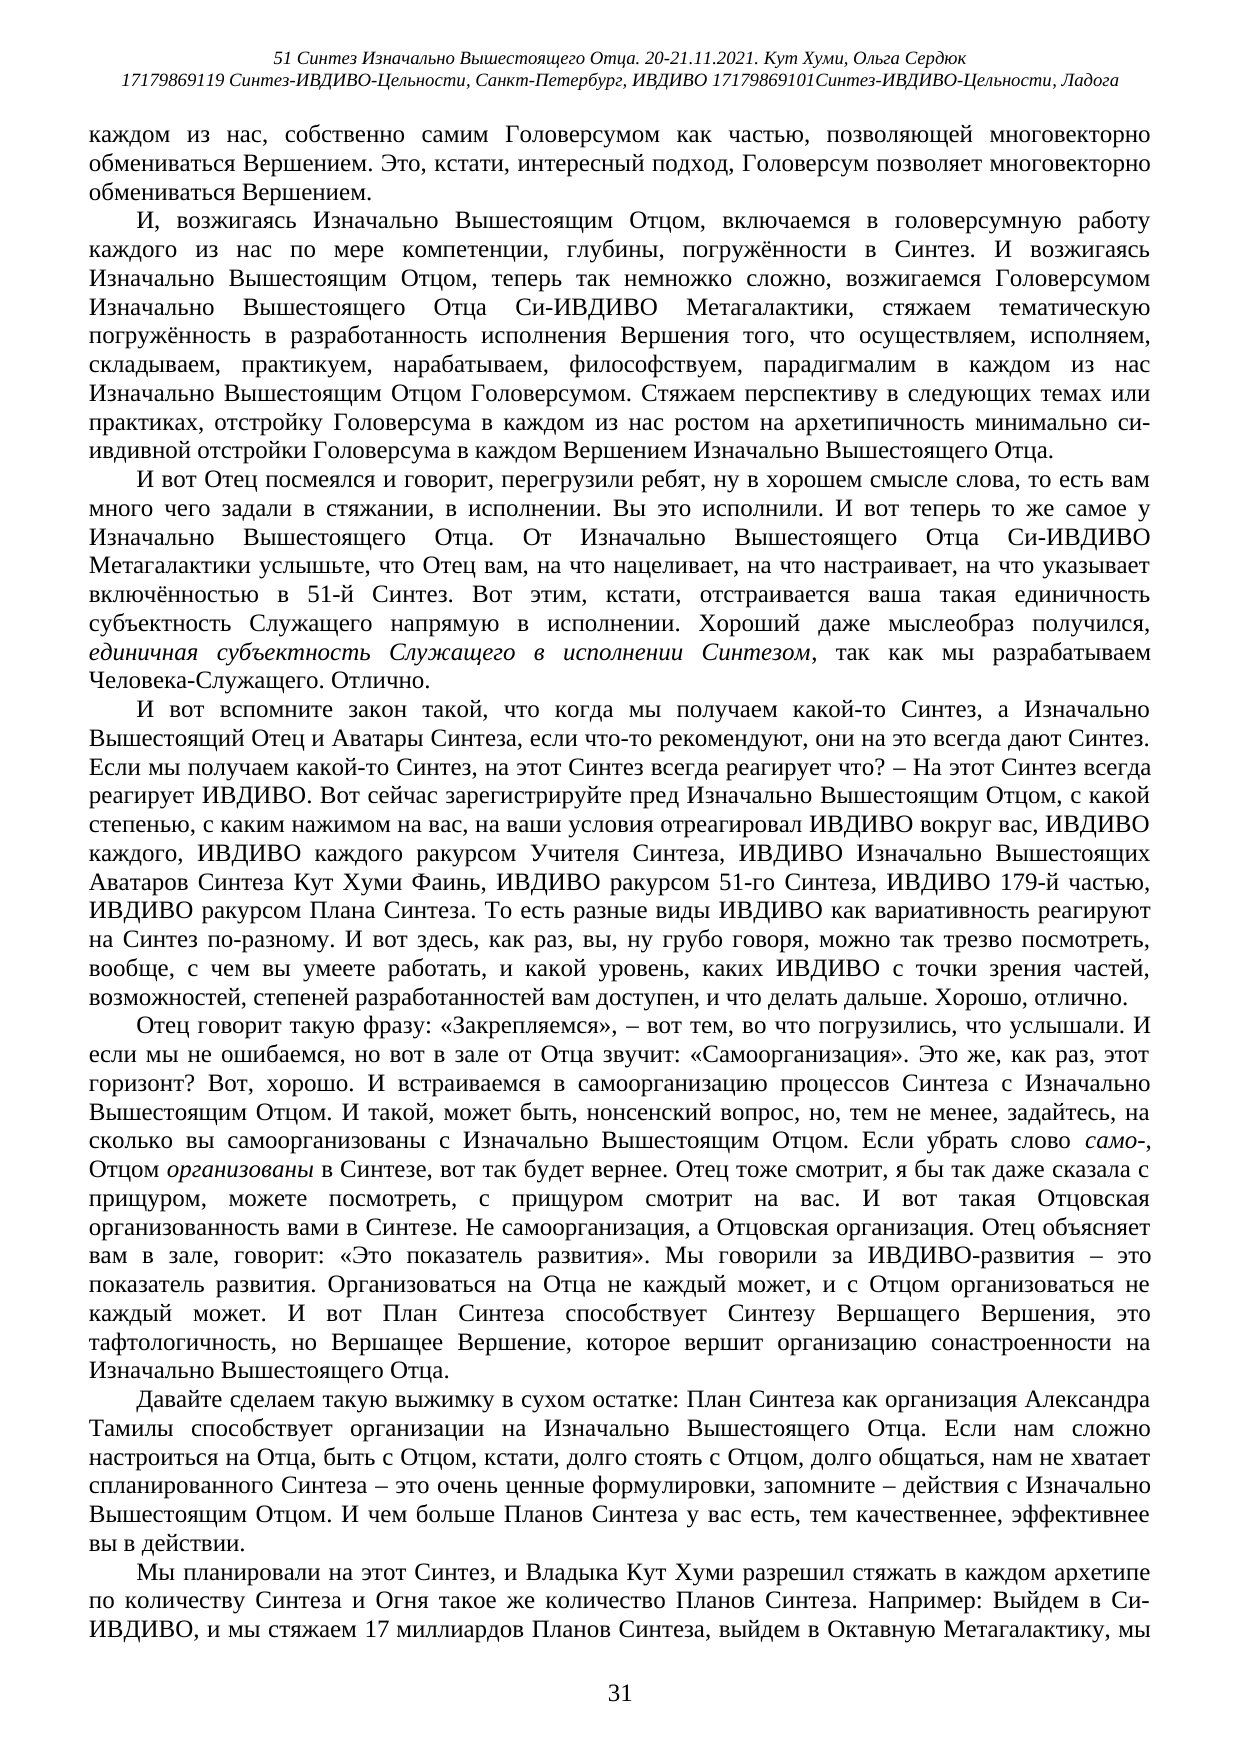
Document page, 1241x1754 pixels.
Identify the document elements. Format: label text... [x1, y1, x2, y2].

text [89, 1557, 1152, 1643]
text Давайте сделаем такую выжимку в сухом остатке: План Синтеза как организация Александра Тамилы способствует организации на Изначально Вышестоящего Отца. Если нам сложно настроиться на Отца, быть с Отцом, кстати, долго стоять с Отцом, долго общаться, нам не хватает спланированного Синтеза – это очень ценные формулировки, запомните – действия с Изначально Вышестоящим Отцом. И чем больше Планов Синтеза у вас есть, тем качественнее, эффективнее вы в действии. [89, 1384, 1152, 1557]
text И вот Отец посмеялся и говорит, перегрузили ребят, ну в хорошем смысле слова, то есть вам много чего задали в стяжании, в исполнении. Вы это исполнили. И вот теперь то же самое у Изначально Вышестоящего Отца. От Изначально Вышестоящего Отца Си-ИВДИВО Метагалактики услышьте, что Отец вам, на что нацеливает, на что настраивает, на что указывает включённостью в 51-й Синтез. Вот этим, кстати, отстраивается ваша такая единичность субъектность Служащего напрямую в исполнении. Хороший даже мыслеобраз получился, единичная субъектность Служащего в исполнении Синтезом, так как мы разрабатываем Человека-Служащего. Отлично. [89, 464, 1152, 694]
text Отец говорит такую фразу: «Закрепляемся», – вот тем, во что погрузились, что услышали. И если мы не ошибаемся, но вот в зале от Отца звучит: «Самоорганизация». Это же, как раз, этот горизонт? Вот, хорошо. И встраиваемся в самоорганизацию процессов Синтеза с Изначально Вышестоящим Отцом. И такой, может быть, нонсенский вопрос, но, тем не менее, задайтесь, на сколько вы самоорганизованы с Изначально Вышестоящим Отцом. Если убрать слово само-, Отцом организованы в Синтезе, вот так будет вернее. Отец тоже смотрит, я бы так даже сказала с прищуром, можете посмотреть, с прищуром смотрит на вас. И вот такая Отцовская организованность вами в Синтезе. Не самоорганизация, а Отцовская организация. Отец объясняет вам в зале, говорит: «Это показатель развития». Мы говорили за ИВДИВО-развития – это показатель развития. Организоваться на Отца не каждый может, и с Отцом организоваться не каждый может. И вот План Синтеза способствует Синтезу Вершащего Вершения, это тафтологичность, но Вершащее Вершение, которое вершит организацию сонастроенности на Изначально Вышестоящего Отца. [89, 1010, 1152, 1384]
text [89, 119, 1152, 205]
text И, возжигаясь Изначально Вышестоящим Отцом, включаемся в головерсумную работу каждого из нас по мере компетенции, глубины, погружённости в Синтез. И возжигаясь Изначально Вышестоящим Отцом, теперь так немножко сложно, возжигаемся Головерсумом Изначально Вышестоящего Отца Си-ИВДИВО Метагалактики, стяжаем тематическую погружённость в разработанность исполнения Вершения того, что осуществляем, исполняем, складываем, практикуем, нарабатываем, философствуем, парадигмалим в каждом из нас Изначально Вышестоящим Отцом Головерсумом. Стяжаем перспективу в следующих темах или практиках, отстройку Головерсума в каждом из нас ростом на архетипичность минимально си-ивдивной отстройки Головерсума в каждом Вершением Изначально Вышестоящего Отца. [89, 205, 1152, 464]
text И вот вспомните закон такой, что когда мы получаем какой-то Синтез, а Изначально Вышестоящий Отец и Аватары Синтеза, если что-то рекомендуют, они на это всегда дают Синтез. Если мы получаем какой-то Синтез, на этот Синтез всегда реагирует что? – На этот Синтез всегда реагирует ИВДИВО. Вот сейчас зарегистрируйте пред Изначально Вышестоящим Отцом, с какой степенью, с каким нажимом на вас, на ваши условия отреагировал ИВДИВО вокруг вас, ИВДИВО каждого, ИВДИВО каждого ракурсом Учителя Синтеза, ИВДИВО Изначально Вышестоящих Аватаров Синтеза Кут Хуми Фаинь, ИВДИВО ракурсом 51-го Синтеза, ИВДИВО 179-й частью, ИВДИВО ракурсом Плана Синтеза. То есть разные виды ИВДИВО как вариативность реагируют на Синтез по-разному. И вот здесь, как раз, вы, ну грубо говоря, можно так трезво посмотреть, вообще, с чем вы умеете работать, и какой уровень, каких ИВДИВО с точки зрения частей, возможностей, степеней разработанностей вам доступен, и что делать дальше. Хорошо, отлично. [89, 694, 1152, 1010]
